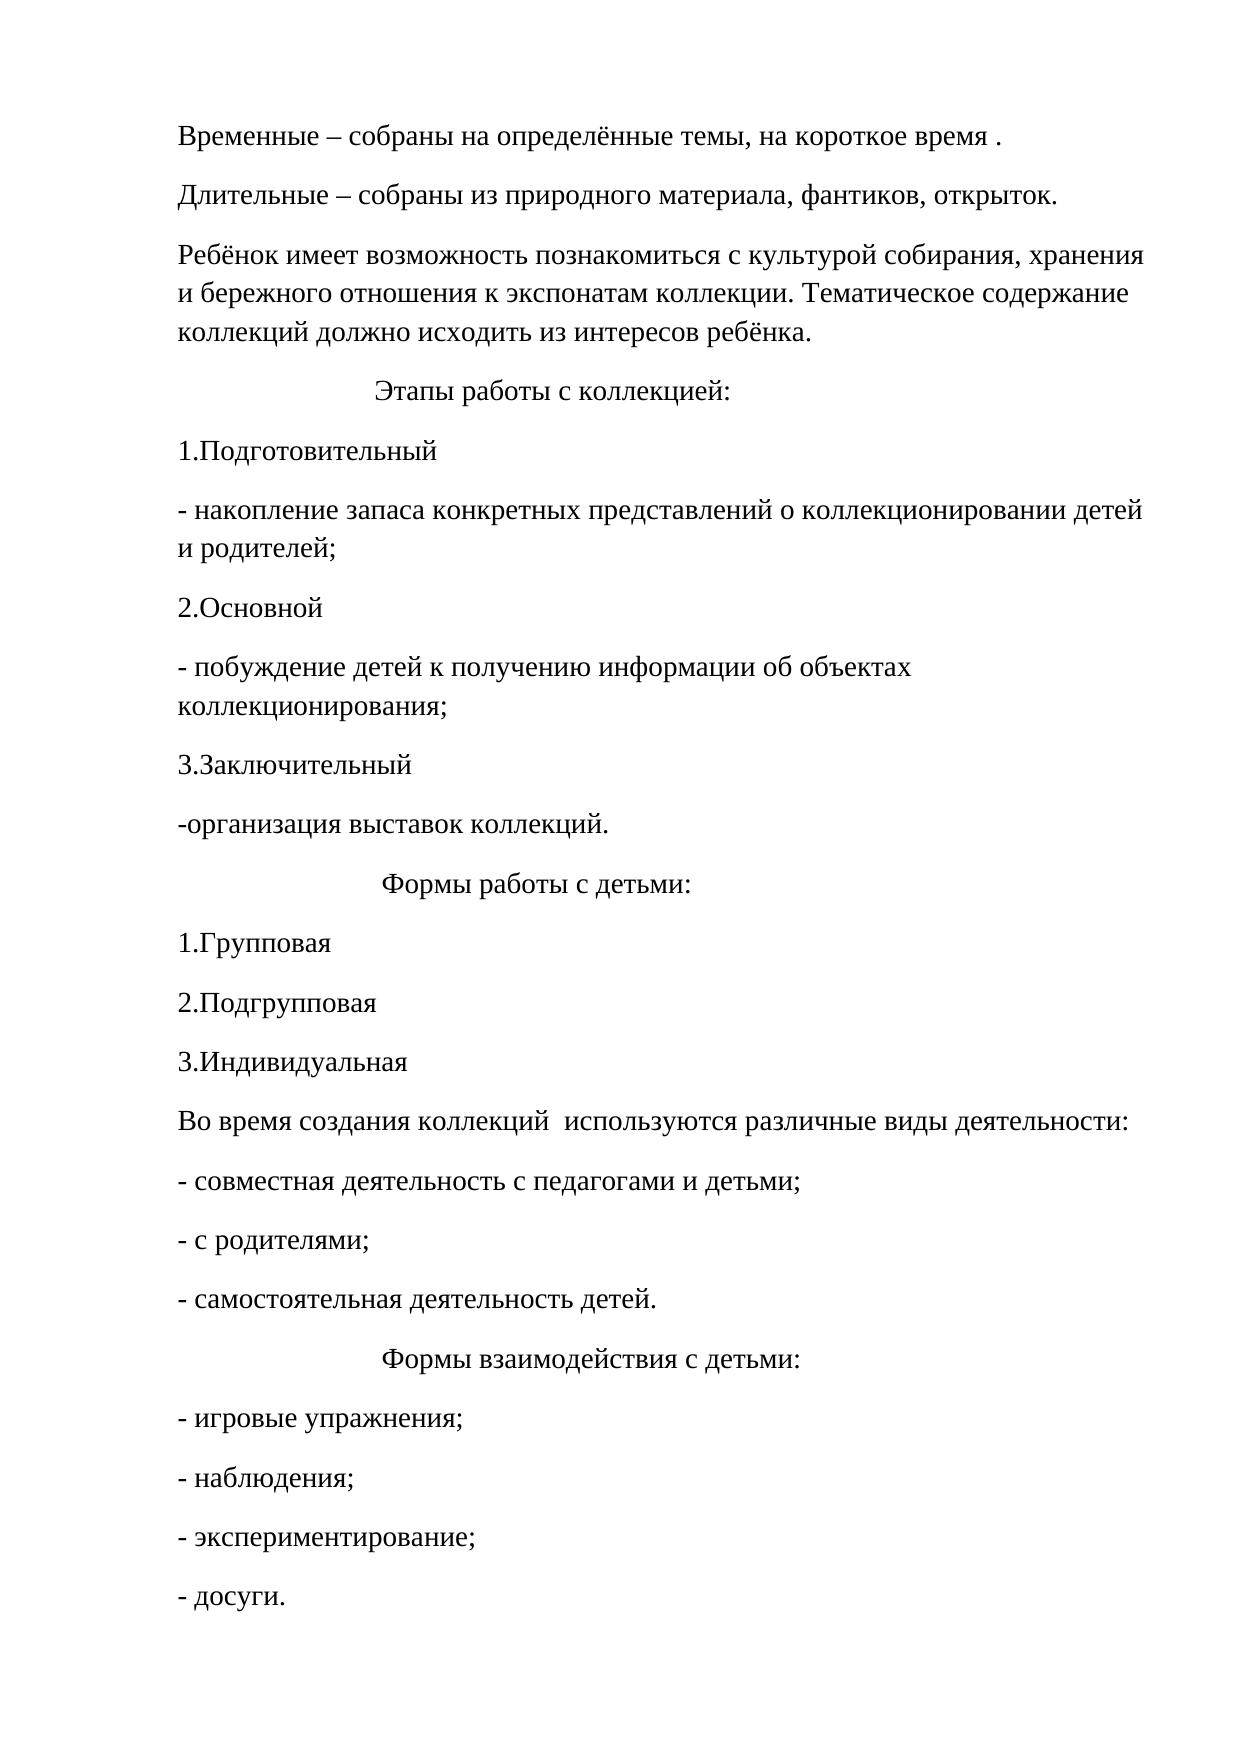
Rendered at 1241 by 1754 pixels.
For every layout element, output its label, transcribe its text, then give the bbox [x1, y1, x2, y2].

text 2.Подгрупповая [177, 985, 1152, 1018]
text - игровые упражнения; [177, 1400, 1152, 1434]
text 1.Подготовительный [177, 433, 1152, 466]
text - накопление запаса конкретных представлений о коллекционировании детей и родителей; [177, 492, 1152, 564]
text Длительные – собраны из природного материала, фантиков, открыток. [177, 177, 1152, 211]
text Формы взаимодействия с детьми: [177, 1341, 1152, 1374]
text - с родителями; [177, 1222, 1152, 1256]
text 2.Основной [177, 590, 1152, 623]
text Во время создания коллекций используются различные виды деятельности: [177, 1103, 1152, 1137]
text Временные – собраны на определённые темы, на короткое время . [177, 118, 1152, 152]
text Формы работы с детьми: [177, 866, 1152, 899]
text - совместная деятельность с педагогами и детьми; [177, 1163, 1152, 1196]
text 3.Индивидуальная [177, 1044, 1152, 1078]
text Этапы работы с коллекцией: [177, 373, 1152, 407]
text - побуждение детей к получению информации об объектах коллекционирования; [177, 649, 1152, 721]
text 1.Групповая [177, 925, 1152, 959]
text 3.Заключительный [177, 747, 1152, 781]
text - самостоятельная деятельность детей. [177, 1282, 1152, 1315]
text - экспериментирование; [177, 1519, 1152, 1553]
text - наблюдения; [177, 1460, 1152, 1493]
text -организация выставок коллекций. [177, 807, 1152, 840]
text - досуги. [177, 1578, 1152, 1612]
text Ребёнок имеет возможность познакомиться с культурой собирания, хранения и бережного отношения к экспонатам коллекции. Тематическое содержание коллекций должно исходить из интересов ребёнка. [177, 237, 1152, 347]
